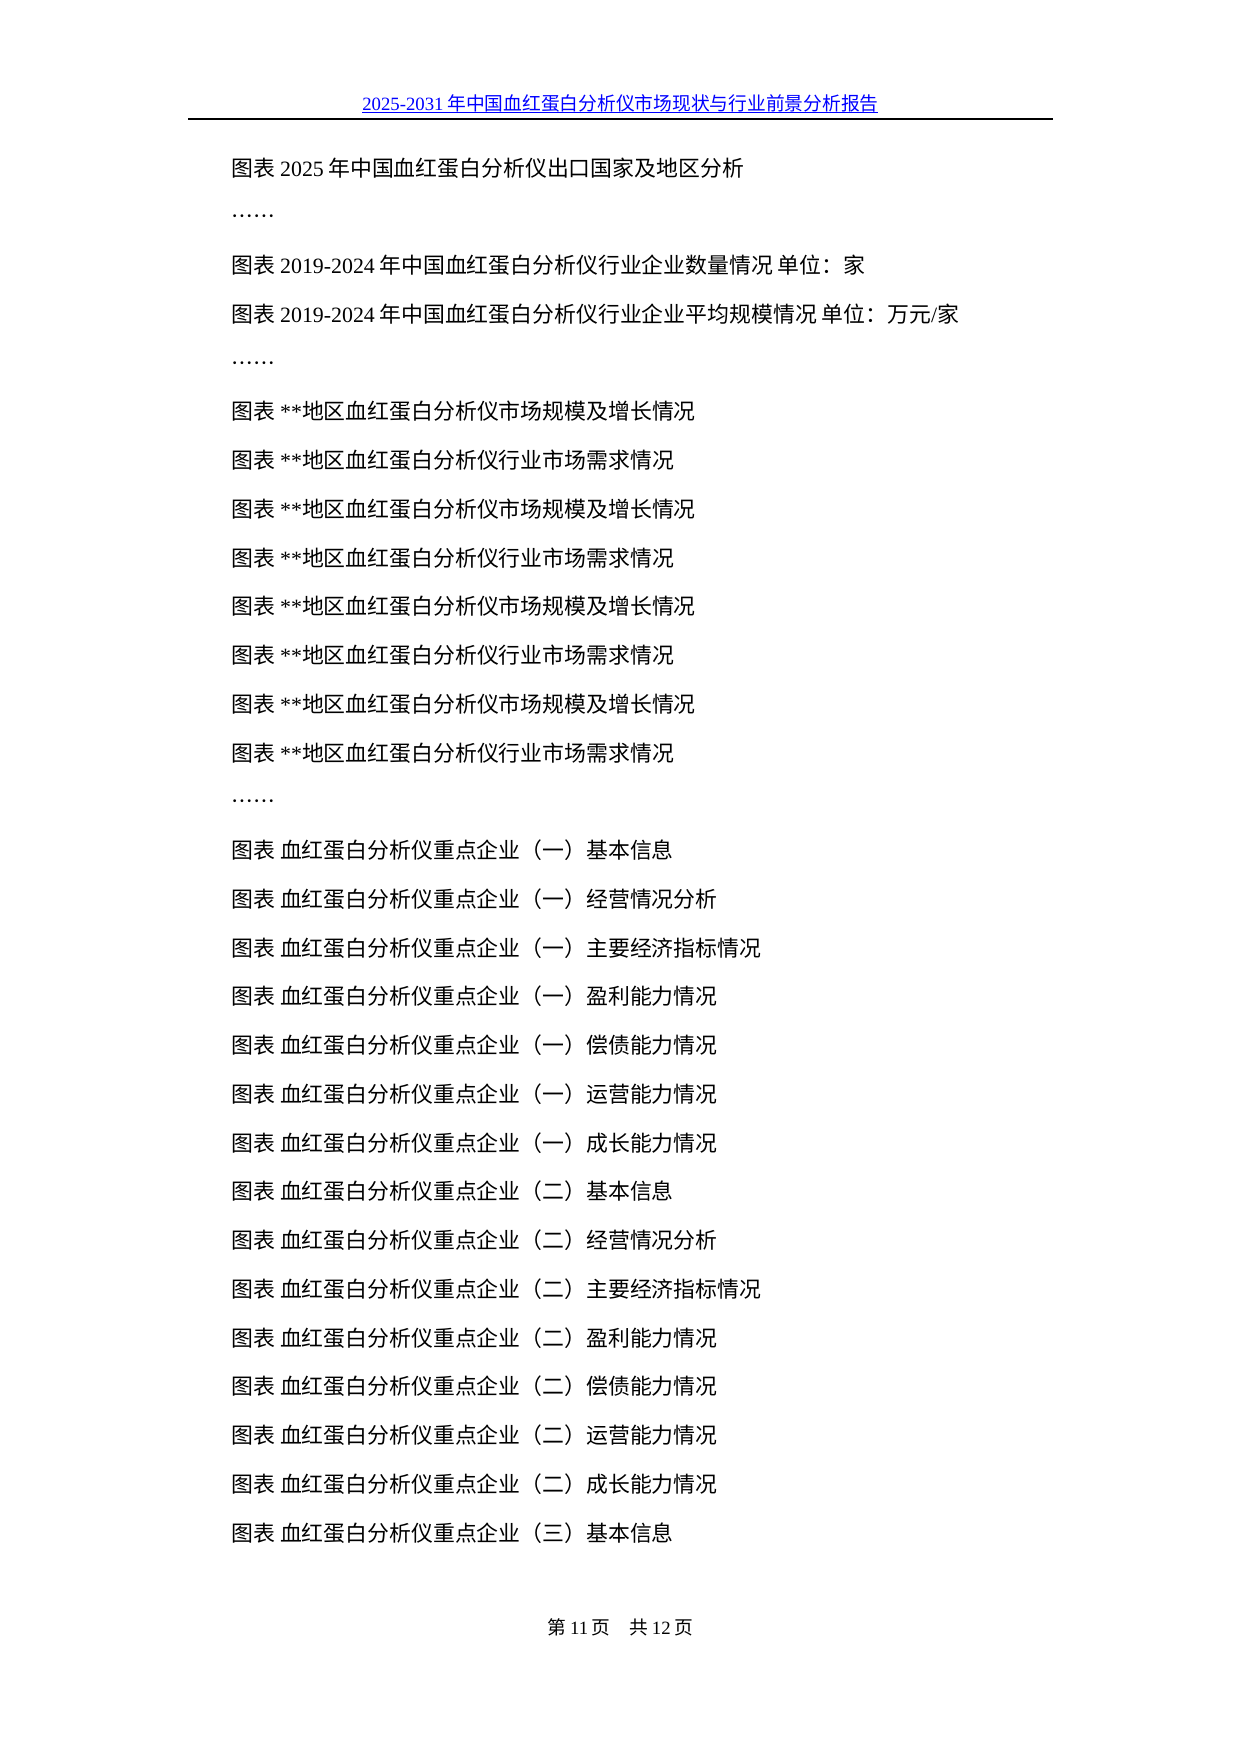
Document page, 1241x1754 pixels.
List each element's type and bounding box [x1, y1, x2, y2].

text [187, 150, 1053, 1548]
